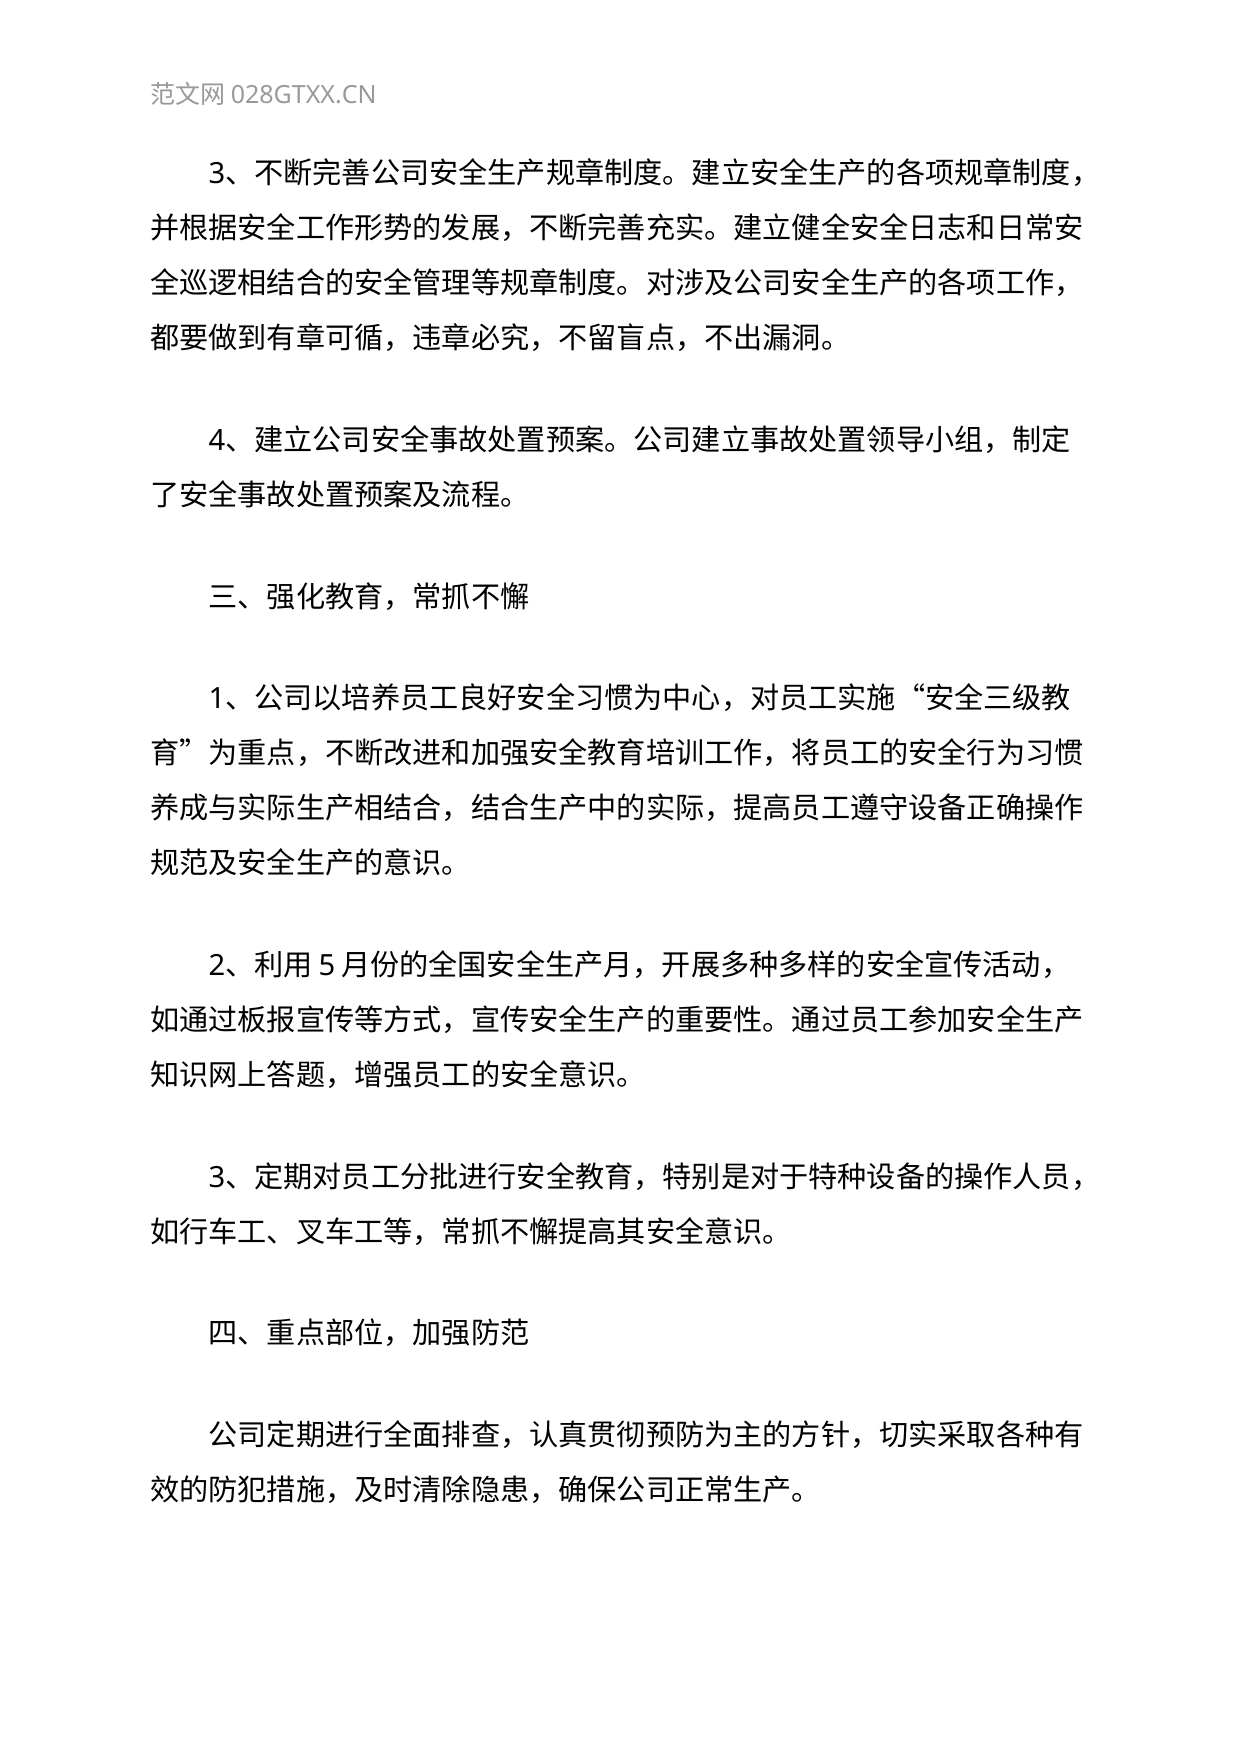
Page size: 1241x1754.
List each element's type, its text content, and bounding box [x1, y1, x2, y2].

text 3、不断完善公司安全生产规章制度。建立安全生产的各项规章制度，并根据安全工作形势的发展，不断完善充实。建立健全安全日志和日常安全巡逻相结合的安全管理等规章制度。对涉及公司安全生产的各项工作，都要做到有章可循，违章必究，不留盲点，不出漏洞。 [150, 150, 1090, 357]
text 3、定期对员工分批进行安全教育，特别是对于特种设备的操作人员，如行车工、叉车工等，常抓不懈提高其安全意识。 [150, 1153, 1090, 1251]
text 2、利用5月份的全国安全生产月，开展多种多样的安全宣传活动，如通过板报宣传等方式，宣传安全生产的重要性。通过员工参加安全生产知识网上答题，增强员工的安全意识。 [150, 942, 1090, 1094]
text 四、重点部位，加强防范 [150, 1310, 1090, 1352]
text 公司定期进行全面排查，认真贯彻预防为主的方针，切实采取各种有效的防犯措施，及时清除隐患，确保公司正常生产。 [150, 1412, 1090, 1509]
text 三、强化教育，常抓不懈 [150, 573, 1090, 616]
text 1、公司以培养员工良好安全习惯为中心，对员工实施“安全三级教育”为重点，不断改进和加强安全教育培训工作，将员工的安全行为习惯养成与实际生产相结合，结合生产中的实际，提高员工遵守设备正确操作规范及安全生产的意识。 [150, 675, 1090, 882]
text 4、建立公司安全事故处置预案。公司建立事故处置领导小组，制定了安全事故处置预案及流程。 [150, 417, 1090, 514]
